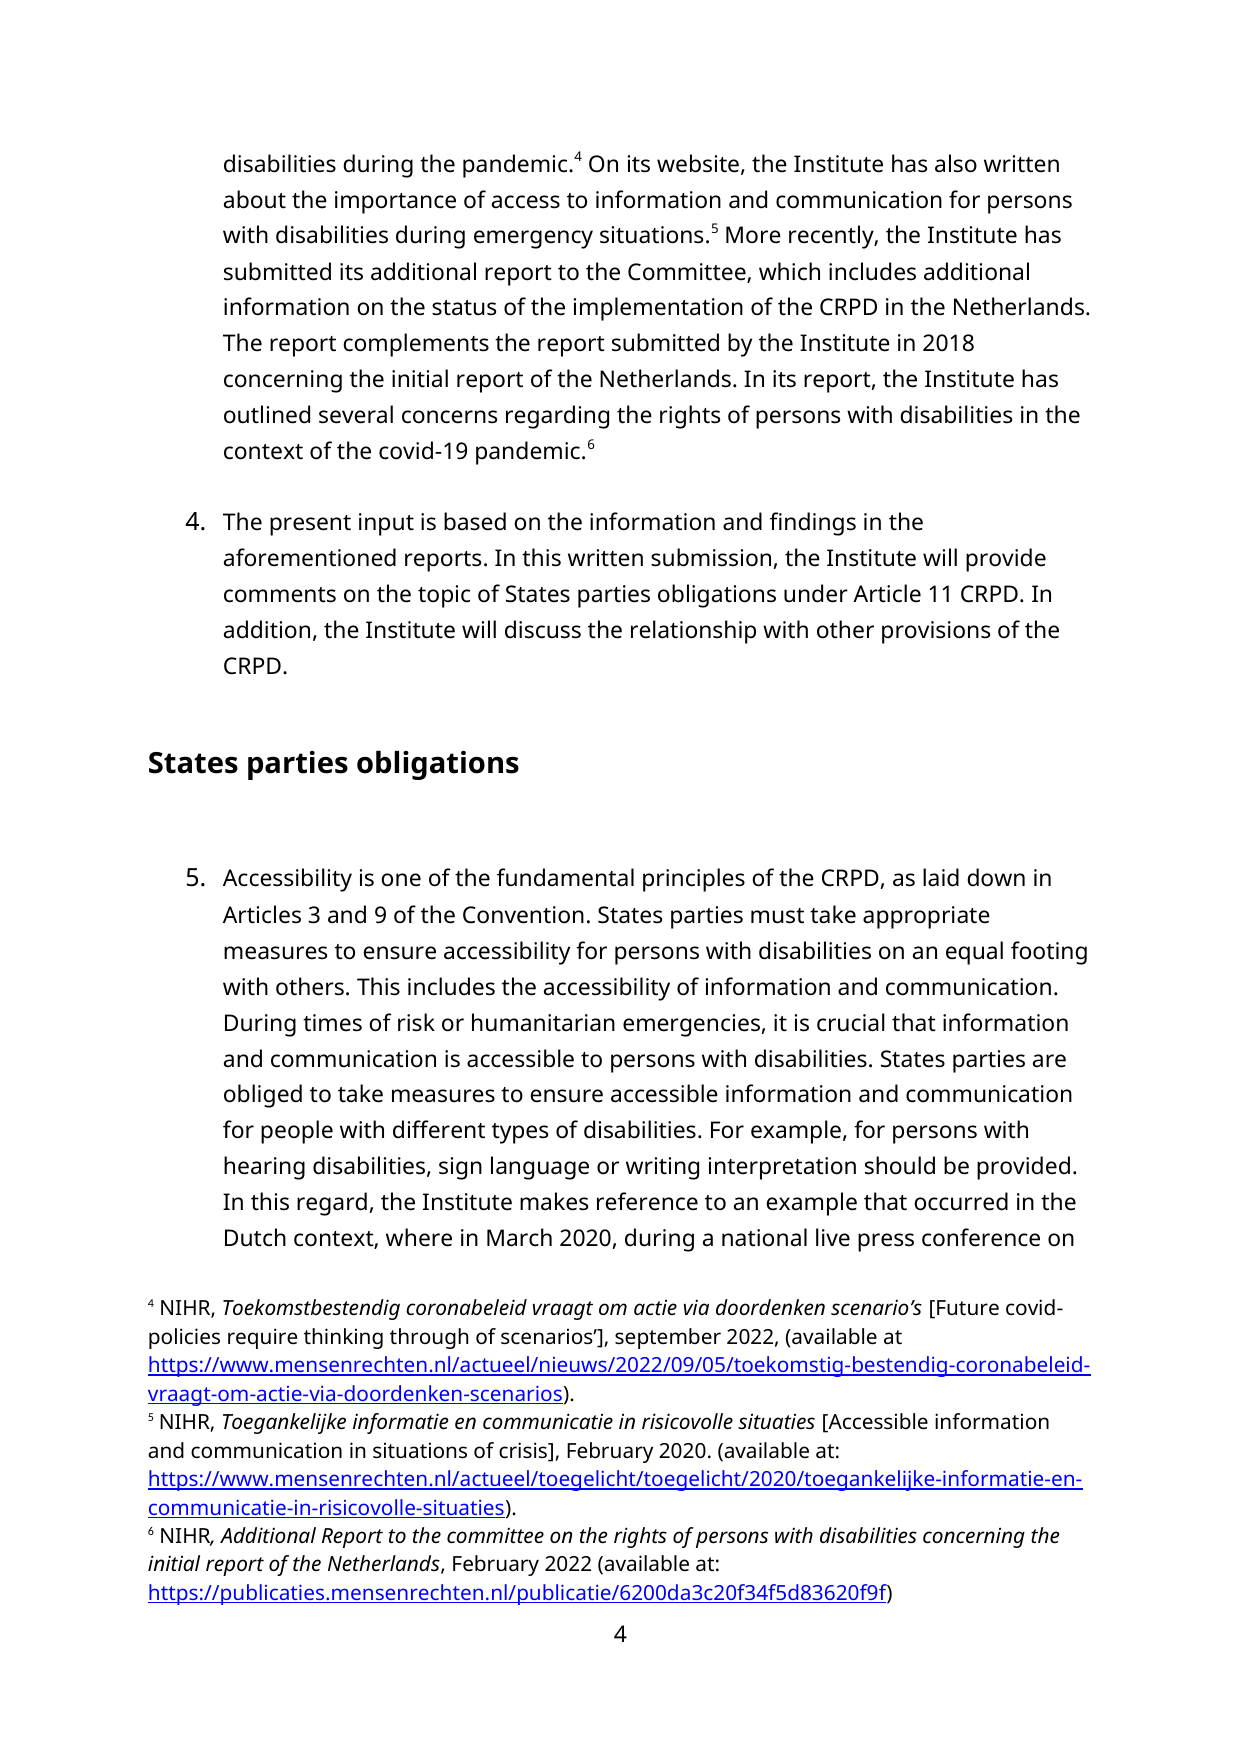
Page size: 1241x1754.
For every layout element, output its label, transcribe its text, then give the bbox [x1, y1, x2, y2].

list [185, 860, 1093, 1253]
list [185, 148, 1093, 466]
text States parties obligations [148, 742, 1093, 782]
list The present input is based on the information and findings in the aforementioned reports. In this written submission, the Institute will provide comments on the topic of States parties obligations under Article 11 CRPD. In addition, the Institute will discuss the relationship with other provisions of the CRPD. [185, 503, 1093, 681]
